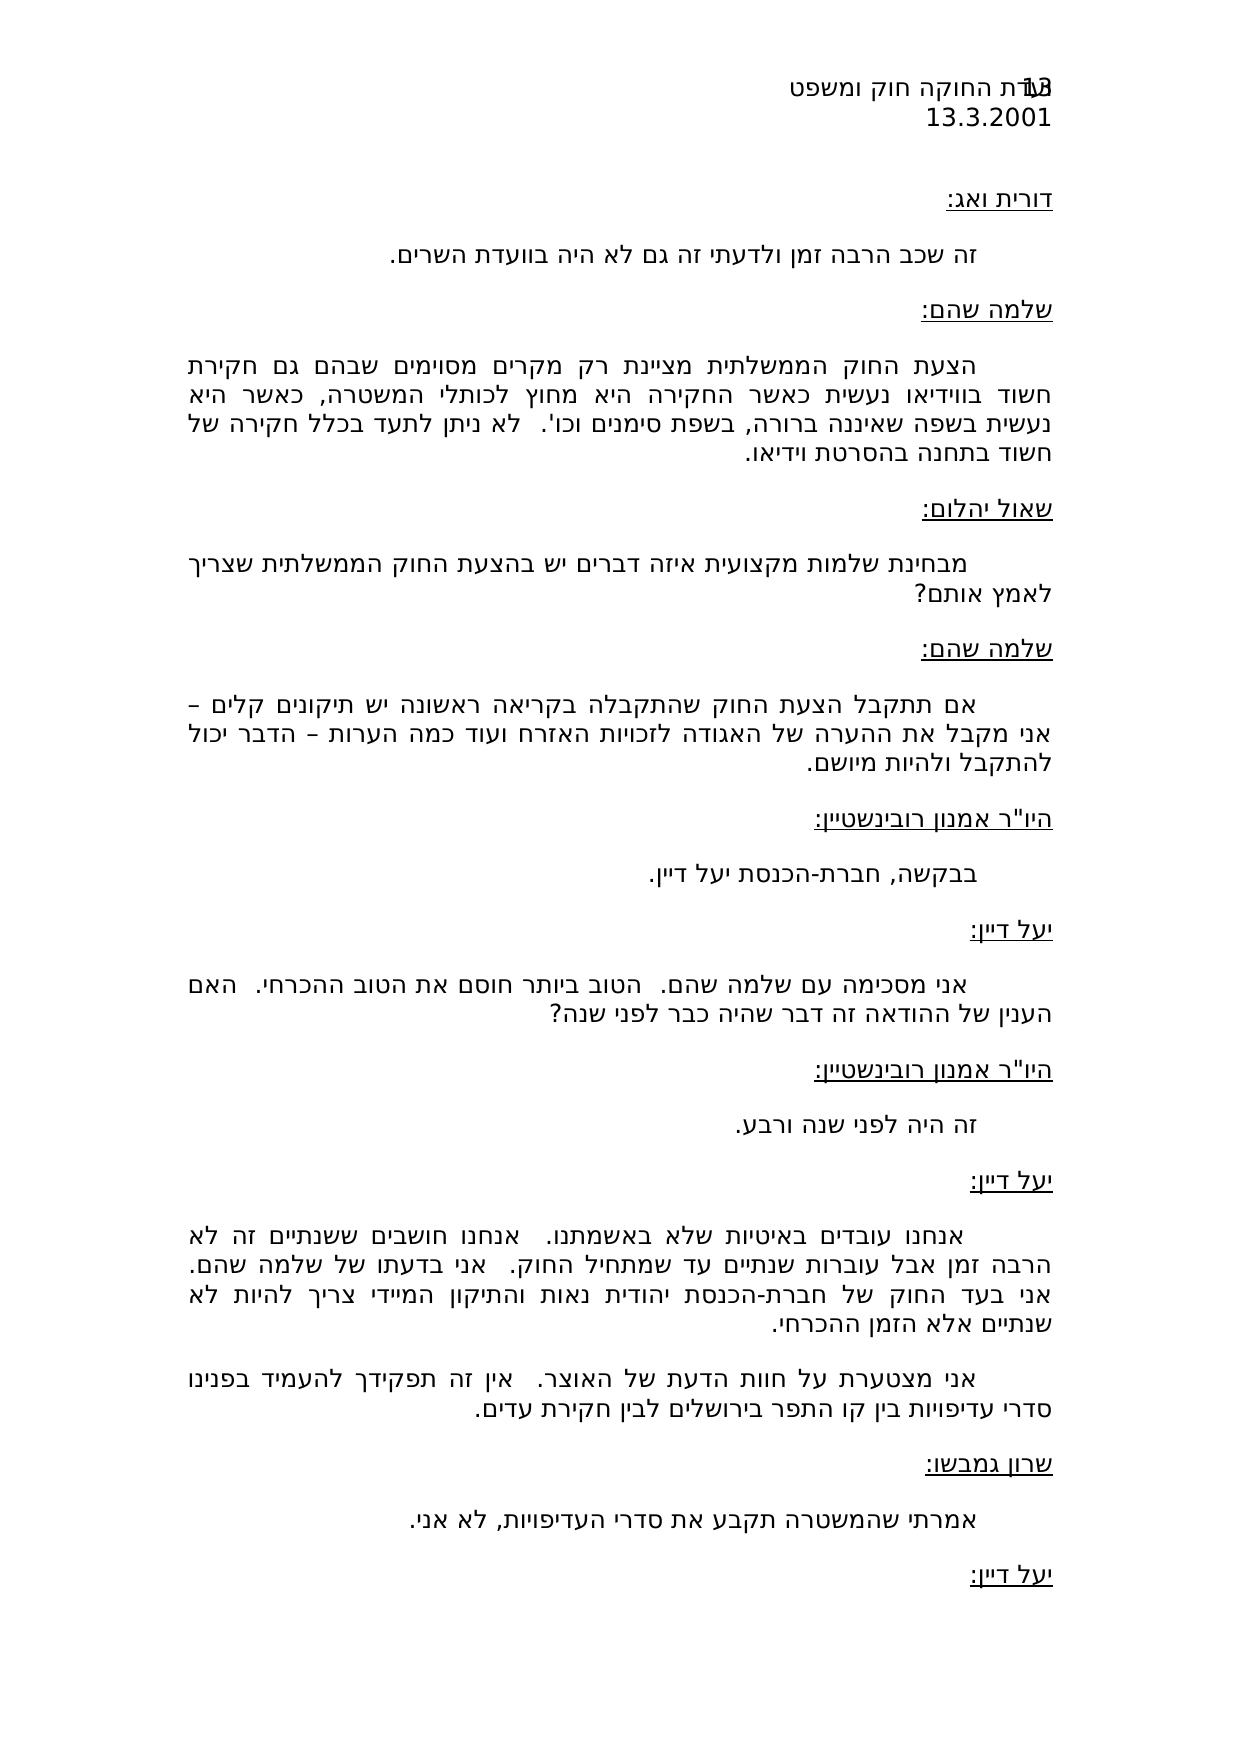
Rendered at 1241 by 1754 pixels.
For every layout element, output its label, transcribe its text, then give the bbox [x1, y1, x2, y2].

text הצעת החוק הממשלתית מציינת רק מקרים מסוימים שבהם גם חקירת חשוד בווידיאו נעשית כאשר החקירה היא מחוץ לכותלי המשטרה, כאשר היא נעשית בשפה שאיננה ברורה, בשפת סימנים וכו'. לא ניתן לתעד בכלל חקירה של חשוד בתחנה בהסרטת וידיאו. [187, 351, 1053, 468]
text אם תתקבל הצעת החוק שהתקבלה בקריאה ראשונה יש תיקונים קלים – אני מקבל את ההערה של האגודה לזכויות האזרח ועוד כמה הערות – הדבר יכול להתקבל ולהיות מיושם. [187, 690, 1053, 777]
text יעל דיין: [187, 915, 1053, 944]
text מבחינת שלמות מקצועית איזה דברים יש בהצעת החוק הממשלתית שצריך לאמץ אותם? [187, 550, 1053, 608]
text אני מסכימה עם שלמה שהם. הטוב ביותר חוסם את הטוב ההכרחי. האם הענין של ההודאה זה דבר שהיה כבר לפני שנה? [187, 970, 1053, 1029]
text בבקשה, חברת-הכנסת יעל דיין. [187, 859, 1053, 888]
text שלמה שהם: [187, 634, 1053, 663]
text שרון גמבשו: [187, 1449, 1053, 1478]
text אני מצטערת על חוות הדעת של האוצר. אין זה תפקידך להעמיד בפנינו סדרי עדיפויות בין קו התפר בירושלים לבין חקירת עדים. [187, 1364, 1053, 1423]
text אנחנו עובדים באיטיות שלא באשמתנו. אנחנו חושבים ששנתיים זה לא הרבה זמן אבל עוברות שנתיים עד שמתחיל החוק. אני בדעתו של שלמה שהם. אני בעד החוק של חברת-הכנסת יהודית נאות והתיקון המיידי צריך להיות לא שנתיים אלא הזמן ההכרחי. [187, 1222, 1053, 1338]
text יעל דיין: [187, 1560, 1053, 1589]
text זה שכב הרבה זמן ולדעתי זה גם לא היה בוועדת השרים. [187, 240, 1053, 269]
text היו"ר אמנון רובינשטיין: [187, 1055, 1053, 1084]
text זה היה לפני שנה ורבע. [187, 1111, 1053, 1140]
text יעל דיין: [187, 1166, 1053, 1195]
text שלמה שהם: [187, 296, 1053, 325]
text שאול יהלום: [187, 494, 1053, 523]
text דורית ואג: [187, 184, 1053, 214]
text אמרתי שהמשטרה תקבע את סדרי העדיפויות, לא אני. [187, 1505, 1053, 1534]
text היו"ר אמנון רובינשטיין: [187, 804, 1053, 833]
